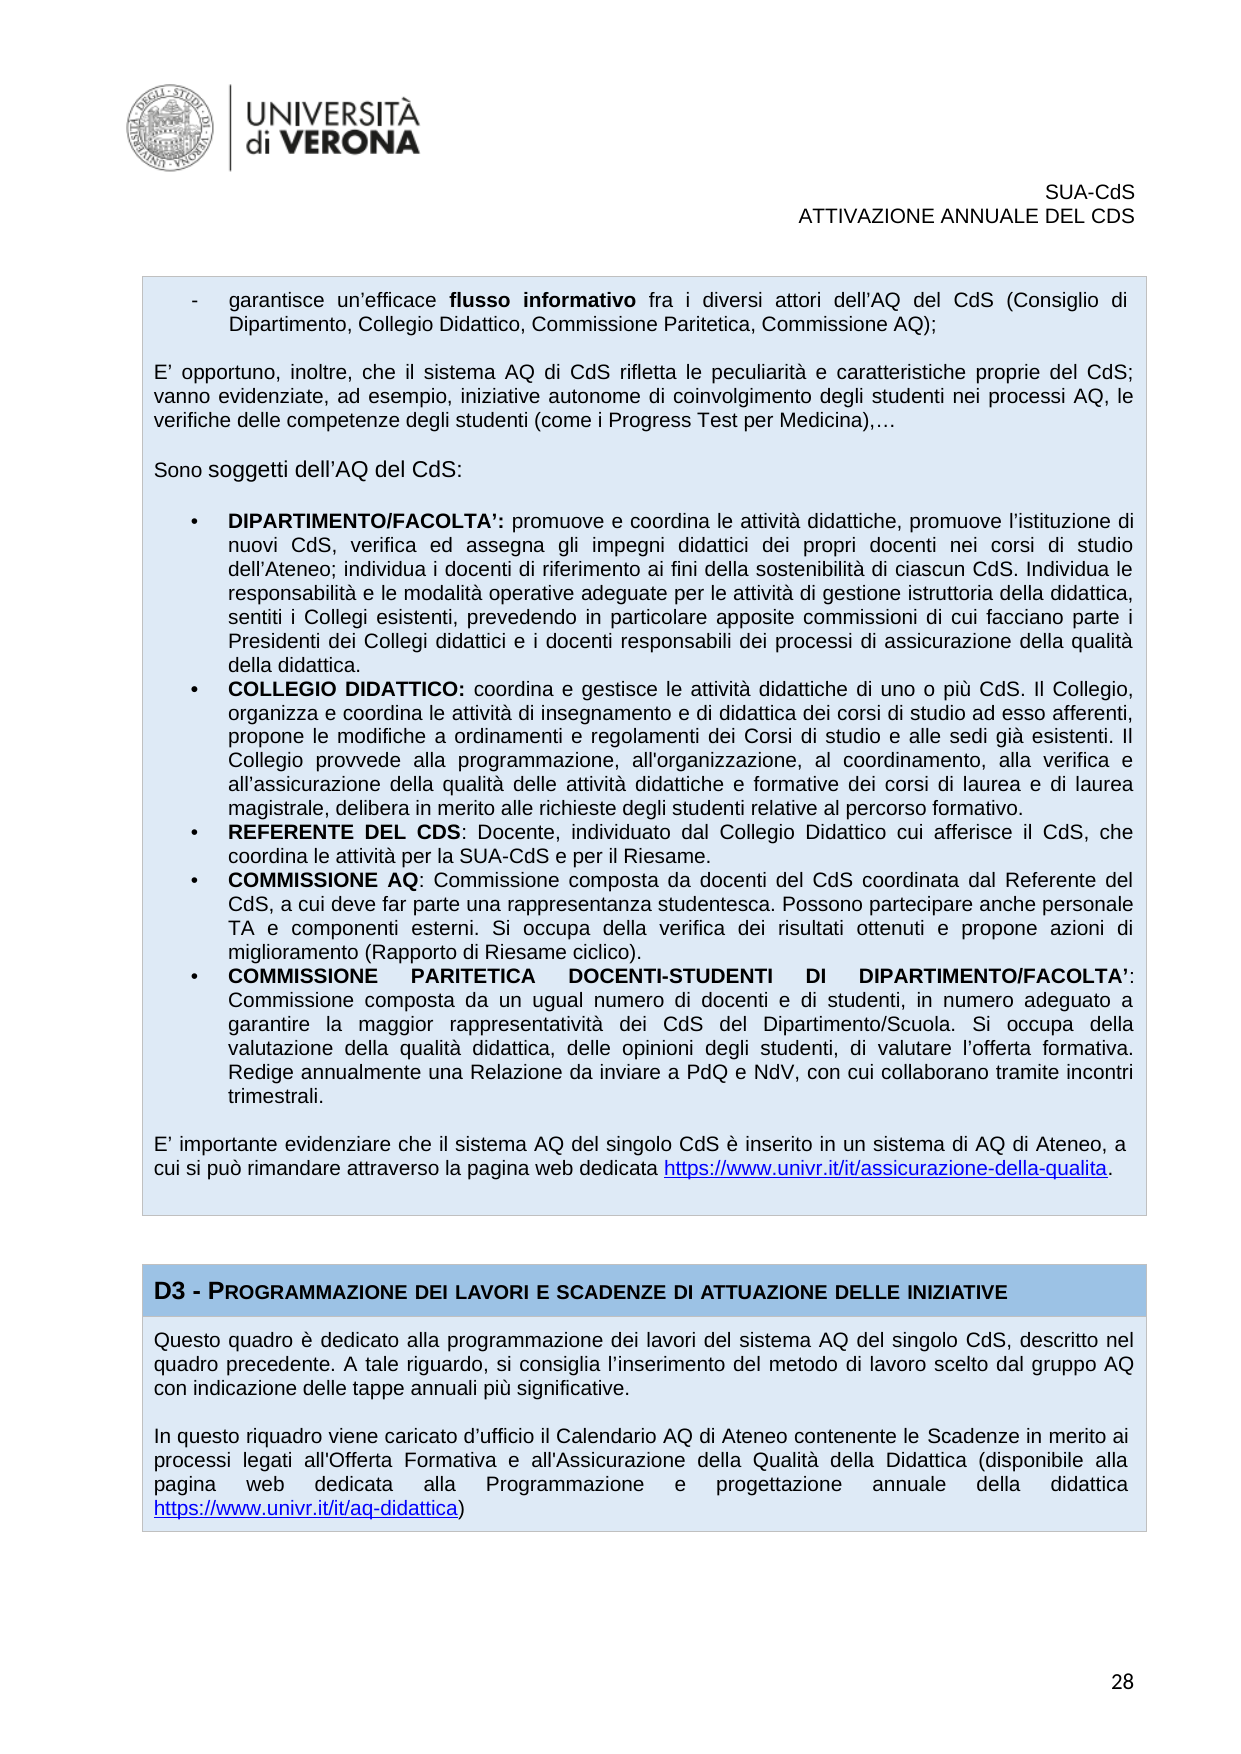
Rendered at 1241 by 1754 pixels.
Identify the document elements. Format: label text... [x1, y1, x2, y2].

table_header D3 - Programmazione dei lavori e scadenze di attuazione delle iniziative [143, 1265, 1146, 1316]
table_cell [143, 277, 1146, 1215]
table_cell Questo quadro è dedicato alla programmazione dei lavori del sistema AQ del singolo CdS, descritto nel quadro precedente. A tale riguardo, si consiglia l’inserimento del metodo di lavoro scelto dal gruppo AQ con indicazione delle tappe annuali più significative. In questo riquadro viene caricato d’ufficio il Calendario AQ di Ateneo contenente le Scadenze in merito ai processi legati all'Offerta Formativa e all'Assicurazione della Qualità della Didattica (disponibile alla pagina web dedicata alla Programmazione e progettazione annuale della didattica https://www.univr.it/it/aq-didattica) [143, 1317, 1146, 1531]
